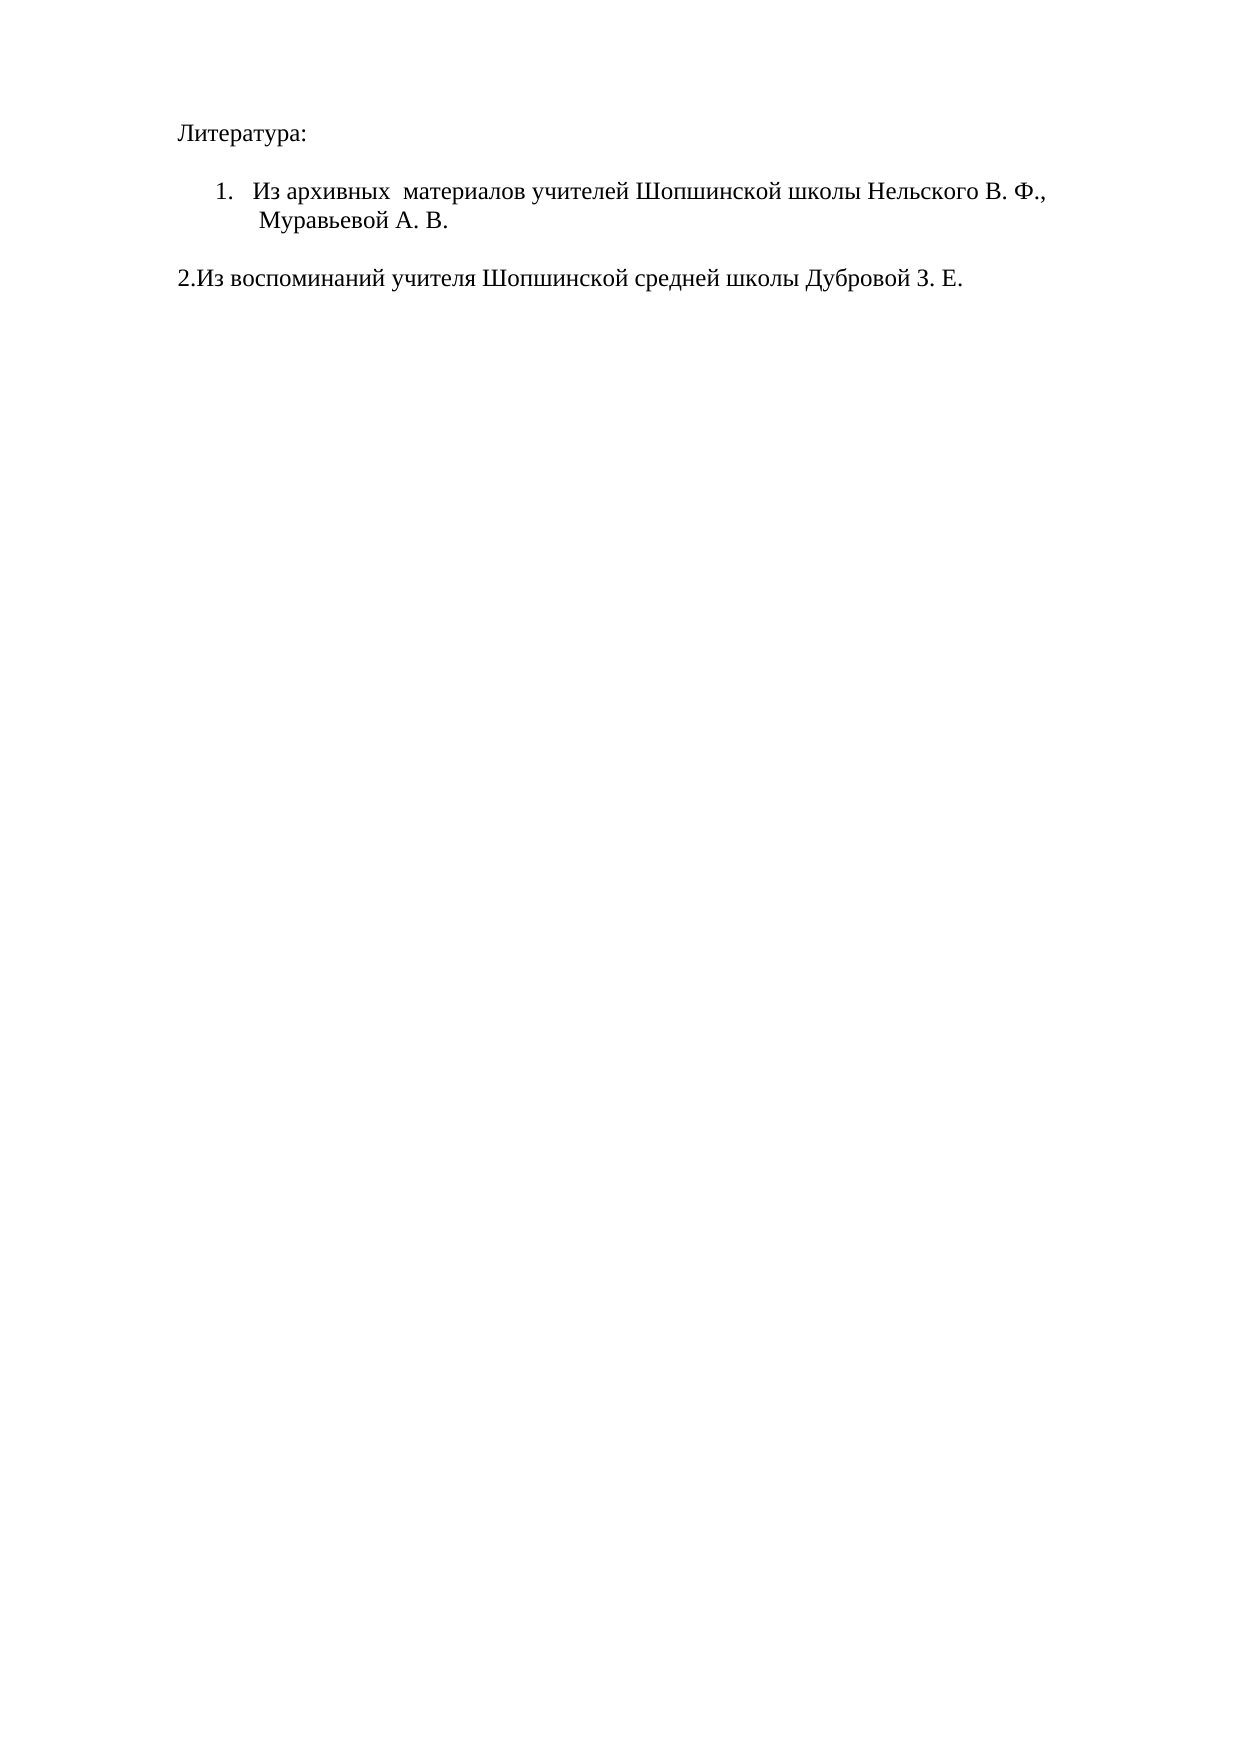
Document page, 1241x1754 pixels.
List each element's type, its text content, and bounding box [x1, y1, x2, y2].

text 2.Из воспоминаний учителя Шопшинской средней школы Дубровой З. Е. [177, 263, 1152, 291]
list Из архивных материалов учителей Шопшинской школы Нельского В. Ф., [215, 176, 1152, 205]
text Литература: [177, 118, 1152, 147]
list Муравьевой А. В. [252, 205, 1152, 233]
